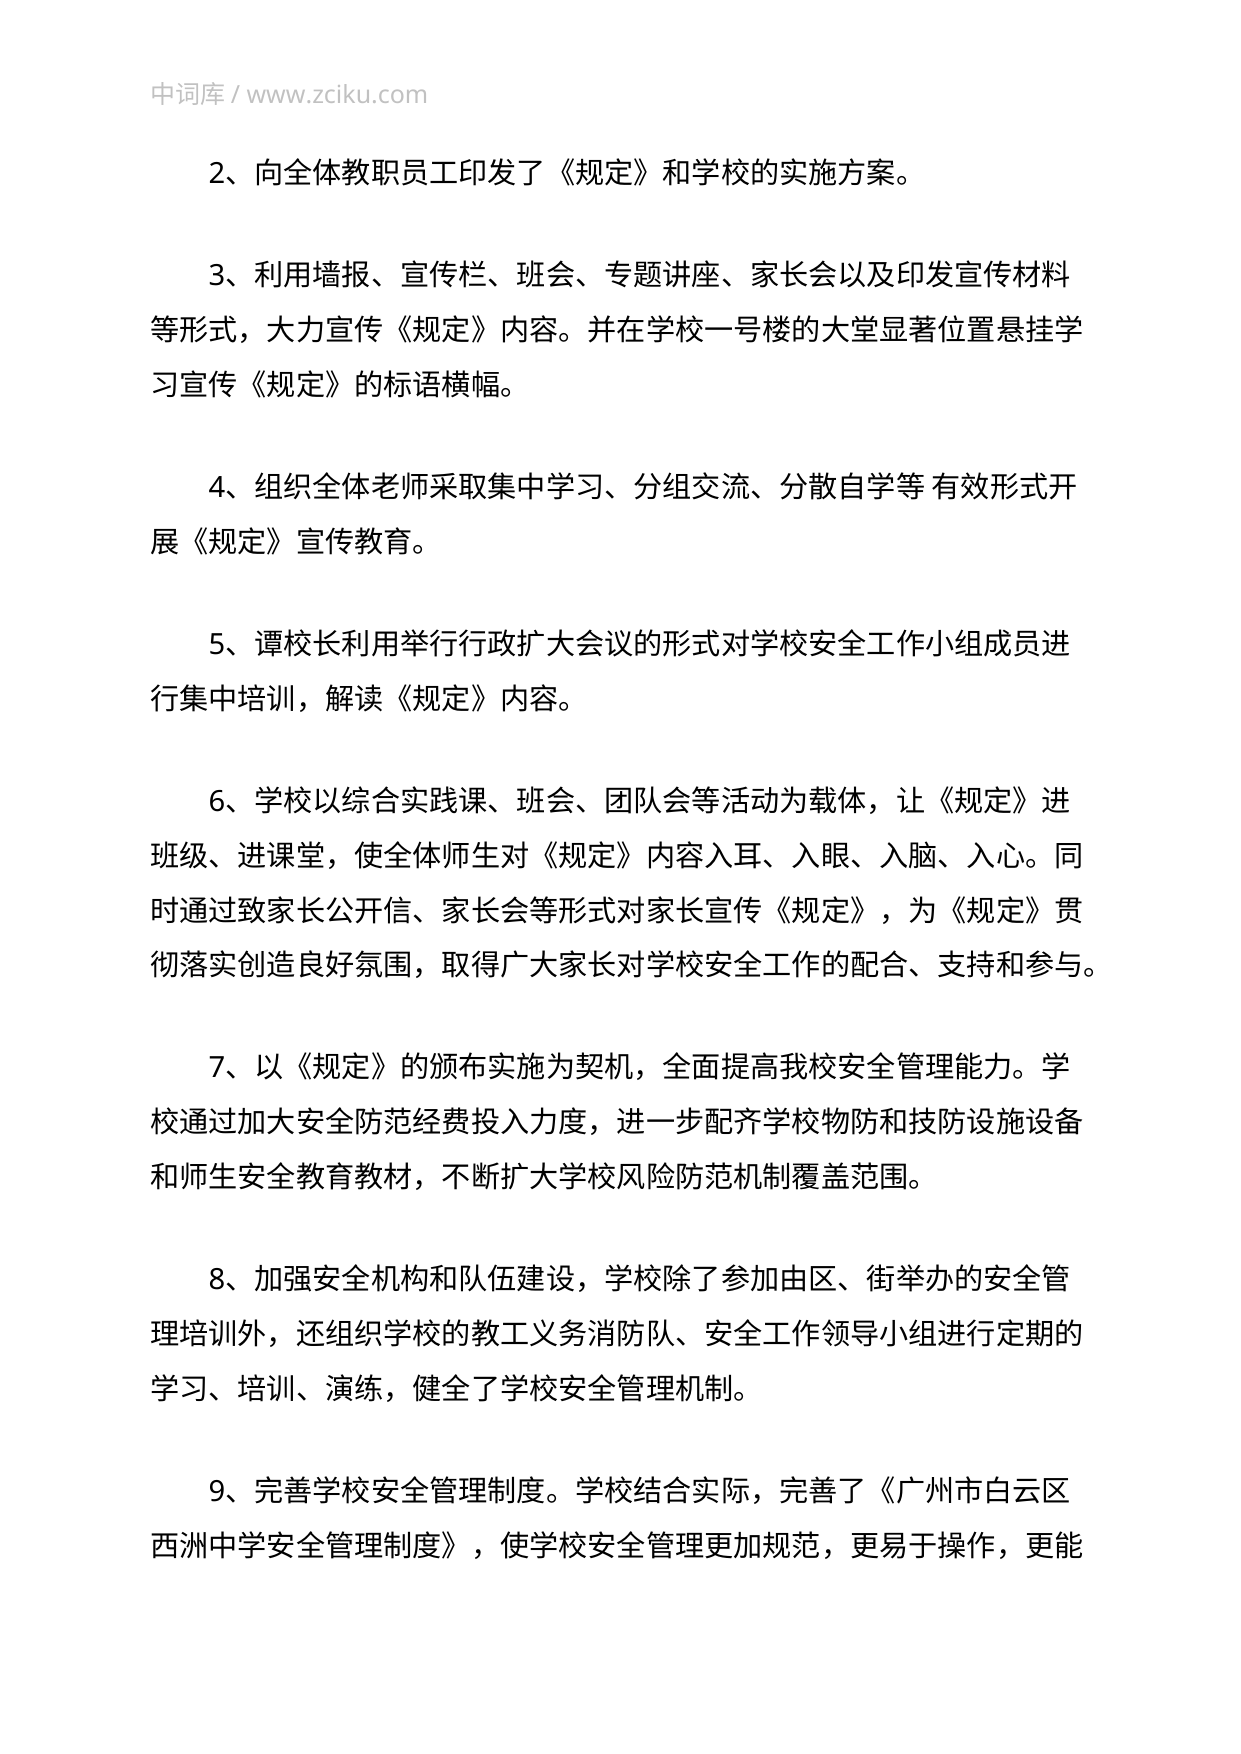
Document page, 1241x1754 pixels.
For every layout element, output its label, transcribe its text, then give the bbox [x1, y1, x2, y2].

text 8、加强安全机构和队伍建设，学校除了参加由区、街举办的安全管理培训外，还组织学校的教工义务消防队、安全工作领导小组进行定期的学习、培训、演练，健全了学校安全管理机制。 [150, 1255, 1090, 1408]
text 2、向全体教职员工印发了《规定》和学校的实施方案。 [150, 150, 1090, 192]
text 5、谭校长利用举行行政扩大会议的形式对学校安全工作小组成员进行集中培训，解读《规定》内容。 [150, 620, 1090, 718]
text 6、学校以综合实践课、班会、团队会等活动为载体，让《规定》进班级、进课堂，使全体师生对《规定》内容入耳、入眼、入脑、入心。同时通过致家长公开信、家长会等形式对家长宣传《规定》，为《规定》贯彻落实创造良好氛围，取得广大家长对学校安全工作的配合、支持和参与。 [150, 777, 1090, 984]
text 4、组织全体老师采取集中学习、分组交流、分散自学等 有效形式开展《规定》宣传教育。 [150, 464, 1090, 561]
text 7、以《规定》的颁布实施为契机，全面提高我校安全管理能力。学校通过加大安全防范经费投入力度，进一步配齐学校物防和技防设施设备和师生安全教育教材，不断扩大学校风险防范机制覆盖范围。 [150, 1044, 1090, 1196]
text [150, 1467, 1090, 1564]
text 3、利用墙报、宣传栏、班会、专题讲座、家长会以及印发宣传材料等形式，大力宣传《规定》内容。并在学校一号楼的大堂显著位置悬挂学习宣传《规定》的标语横幅。 [150, 252, 1090, 404]
